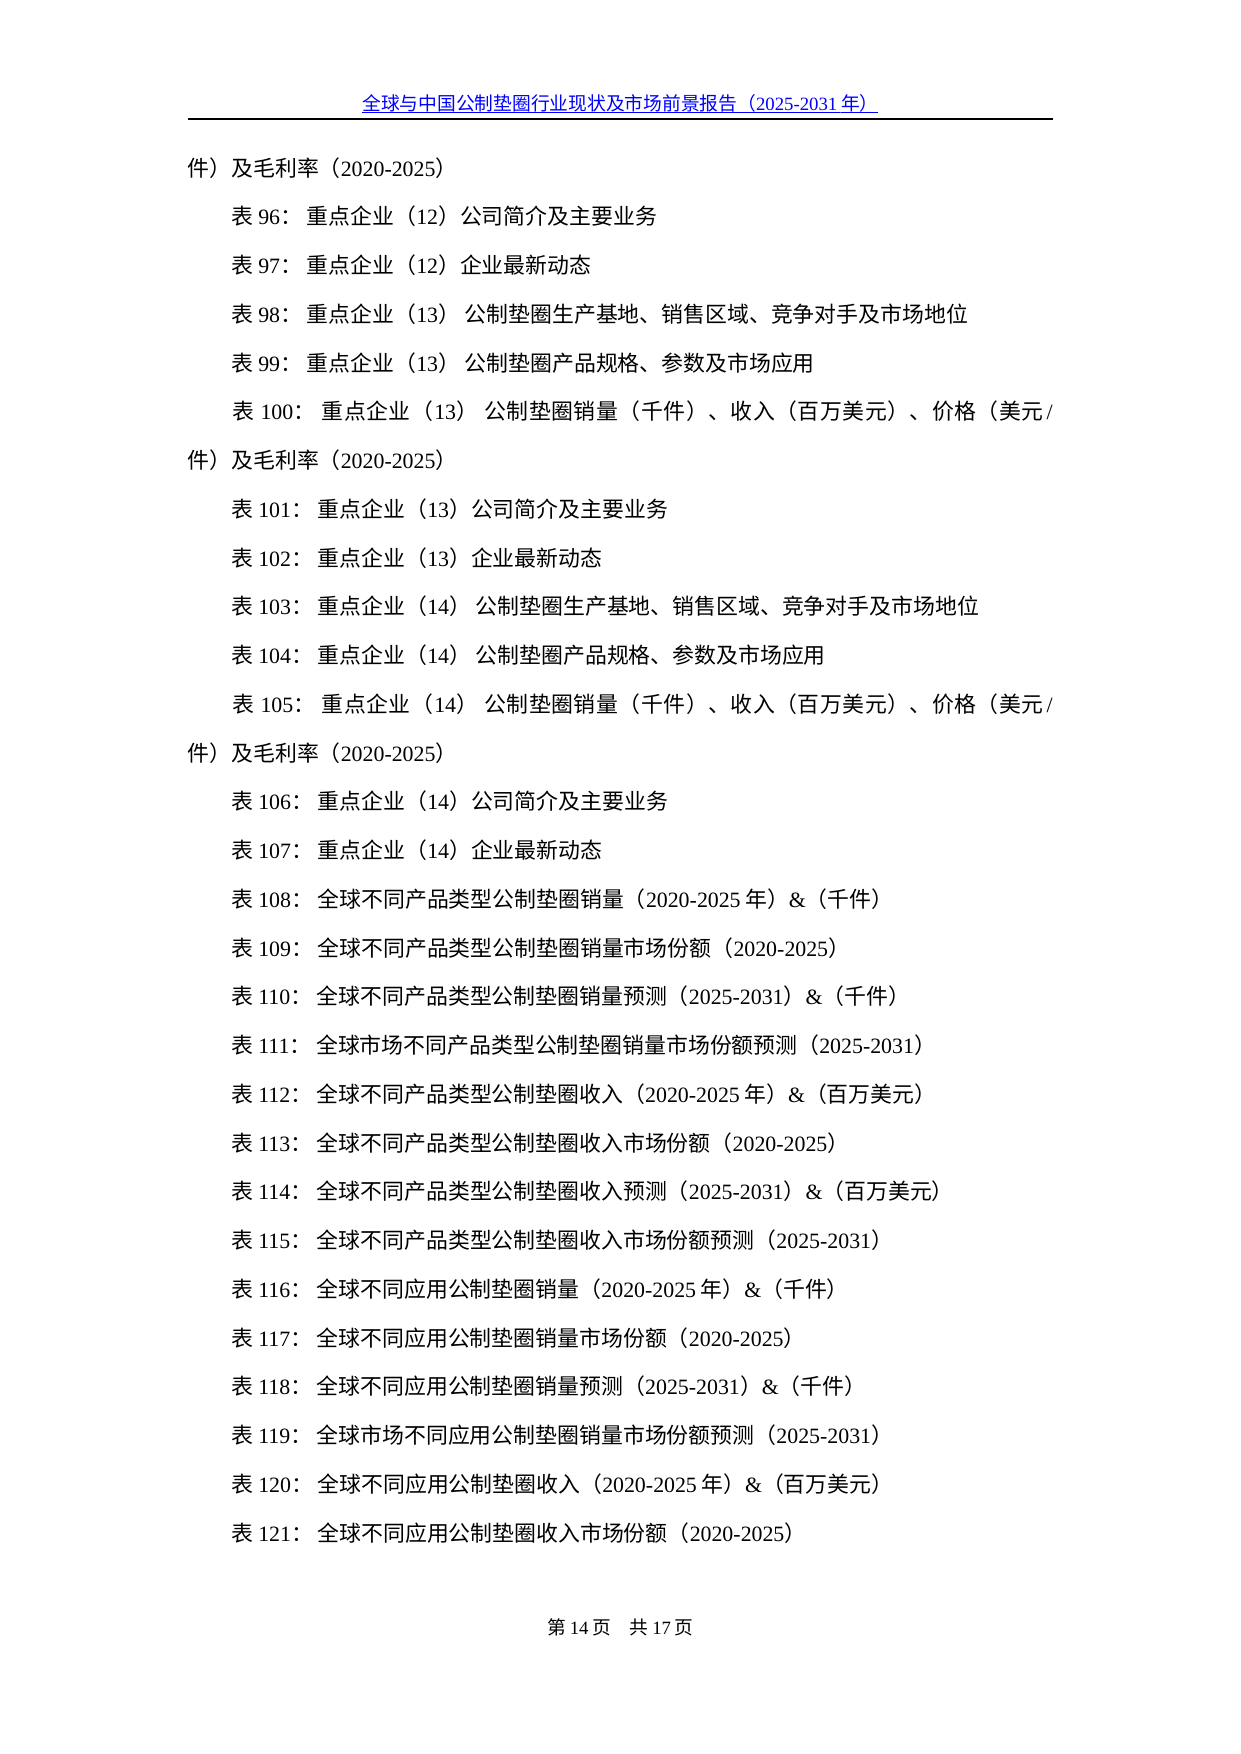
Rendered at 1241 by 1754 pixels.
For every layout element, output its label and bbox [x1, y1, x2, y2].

text [187, 150, 1053, 1548]
